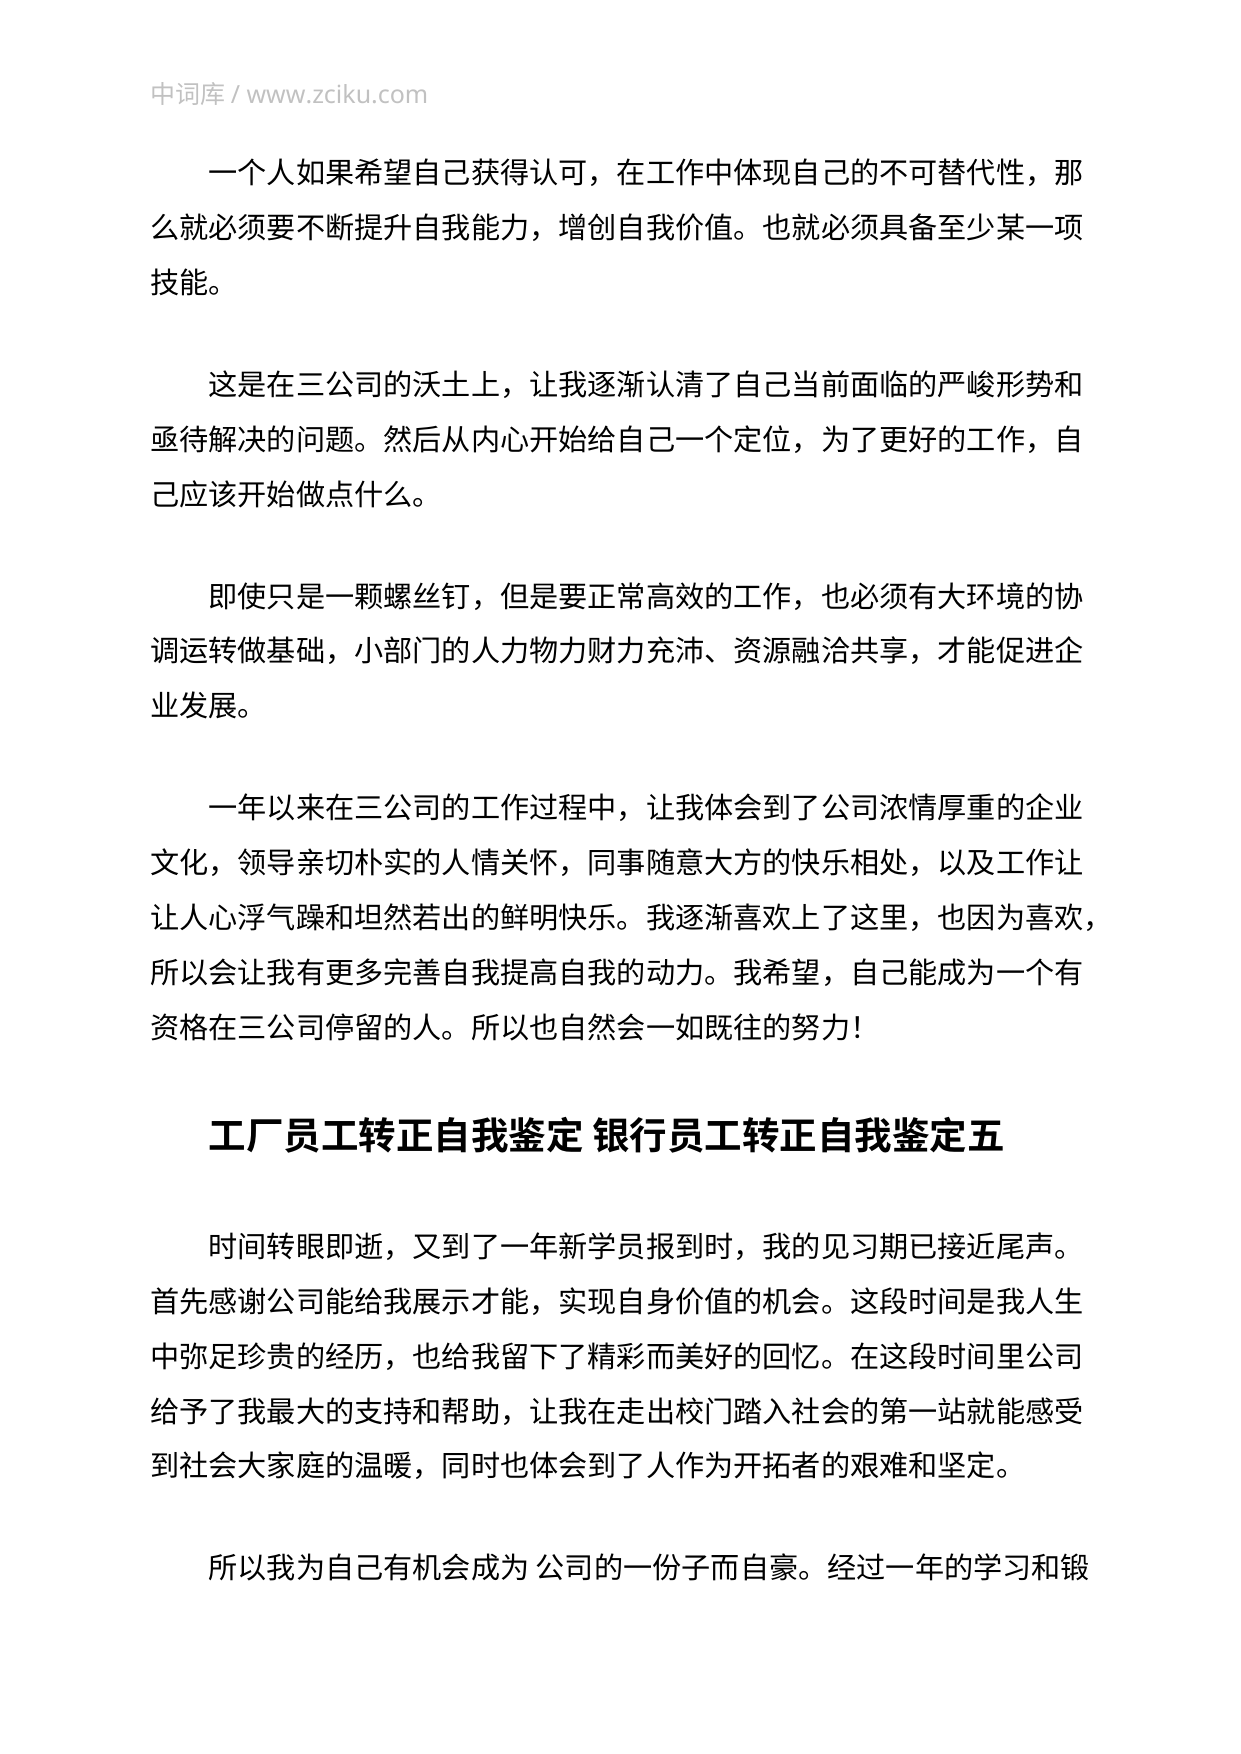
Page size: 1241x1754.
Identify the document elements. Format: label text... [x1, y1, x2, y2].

text 即使只是一颗螺丝钉，但是要正常高效的工作，也必须有大环境的协调运转做基础，小部门的人力物力财力充沛、资源融洽共享，才能促进企业发展。 [150, 573, 1090, 725]
text 时间转眼即逝，又到了一年新学员报到时，我的见习期已接近尾声。首先感谢公司能给我展示才能，实现自身价值的机会。这段时间是我人生中弥足珍贵的经历，也给我留下了精彩而美好的回忆。在这段时间里公司给予了我最大的支持和帮助，让我在走出校门踏入社会的第一站就能感受到社会大家庭的温暖，同时也体会到了人作为开拓者的艰难和坚定。 [150, 1223, 1090, 1485]
text 这是在三公司的沃土上，让我逐渐认清了自己当前面临的严峻形势和亟待解决的问题。然后从内心开始给自己一个定位，为了更好的工作，自己应该开始做点什么。 [150, 362, 1090, 514]
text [150, 1545, 1090, 1587]
text 一个人如果希望自己获得认可，在工作中体现自己的不可替代性，那么就必须要不断提升自我能力，增创自我价值。也就必须具备至少某一项技能。 [150, 150, 1090, 302]
text 一年以来在三公司的工作过程中，让我体会到了公司浓情厚重的企业文化，领导亲切朴实的人情关怀，同事随意大方的快乐相处，以及工作让让人心浮气躁和坦然若出的鲜明快乐。我逐渐喜欢上了这里，也因为喜欢，所以会让我有更多完善自我提高自我的动力。我希望，自己能成为一个有资格在三公司停留的人。所以也自然会一如既往的努力！ [150, 785, 1090, 1047]
text 工厂员工转正自我鉴定 银行员工转正自我鉴定五 [150, 1106, 1090, 1160]
